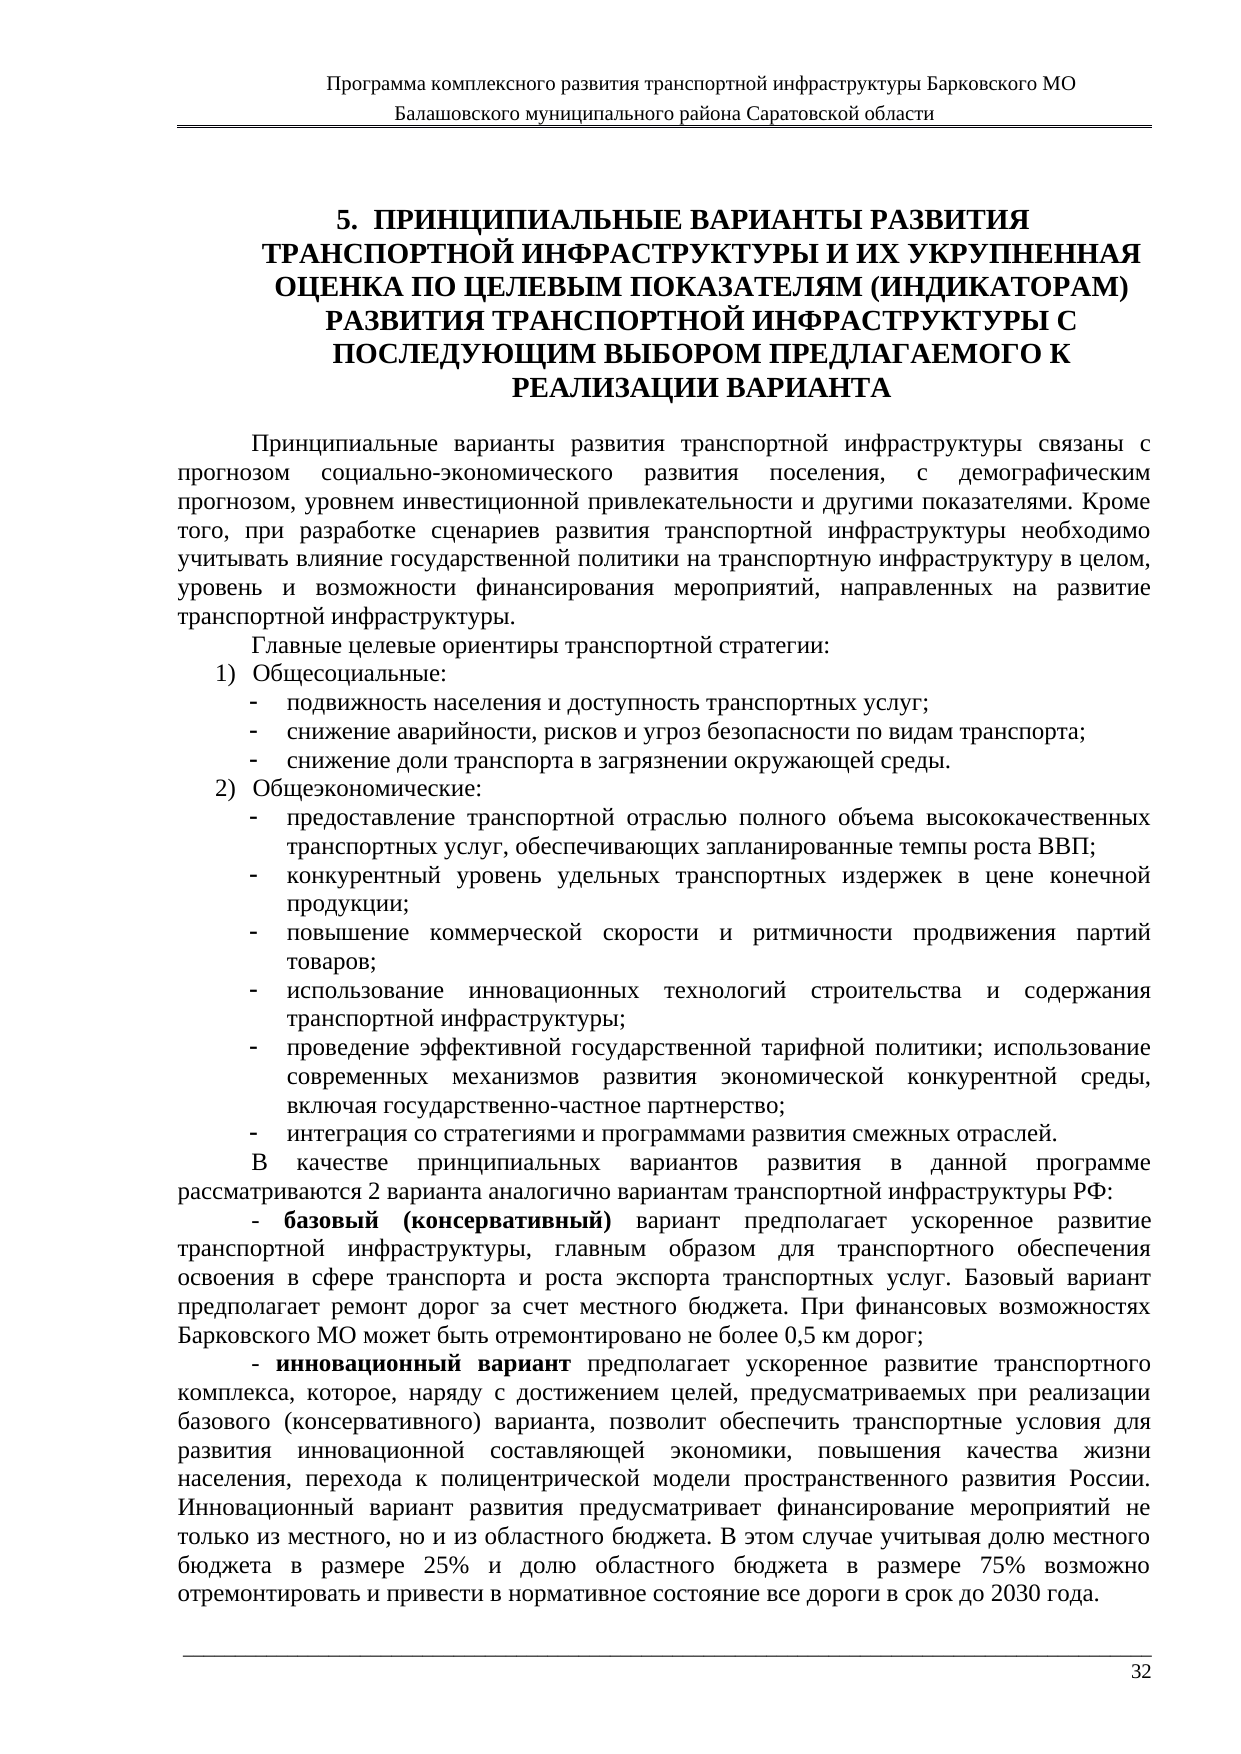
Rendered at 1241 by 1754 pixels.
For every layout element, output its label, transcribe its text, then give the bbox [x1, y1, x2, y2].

text Главные целевые ориентиры транспортной стратегии: [177, 630, 1152, 658]
list предоставление транспортной отраслью полного объема высококачественных транспортных услуг, обеспечивающих запланированные темпы роста ВВП; [249, 802, 1152, 860]
list интеграция со стратегиями и программами развития смежных отраслей. [249, 1118, 1152, 1147]
list повышение коммерческой скорости и ритмичности продвижения партий товаров; [249, 917, 1152, 975]
text - базовый (консервативный) вариант предполагает ускоренное развитие транспортной инфраструктуры, главным образом для транспортного обеспечения освоения в сфере транспорта и роста экспорта транспортных услуг. Базовый вариант предполагает ремонт дорог за счет местного бюджета. При финансовых возможностях Барковского МО может быть отремонтировано не более 0,5 км дорог; [177, 1205, 1152, 1348]
list проведение эффективной государственной тарифной политики; использование современных механизмов развития экономической конкурентной среды, включая государственно-частное партнерство; [249, 1032, 1152, 1118]
list снижение доли транспорта в загрязнении окружающей среды. [249, 745, 1152, 773]
list конкурентный уровень удельных транспортных издержек в цене конечной продукции; [249, 860, 1152, 917]
text - инновационный вариант предполагает ускоренное развитие транспортного комплекса, которое, наряду с достижением целей, предусматриваемых при реализации базового (консервативного) варианта, позволит обеспечить транспортные условия для развития инновационной составляющей экономики, повышения качества жизни населения, перехода к полицентрической модели пространственного развития России. Инновационный вариант развития предусматривает финансирование мероприятий не только из местного, но и из областного бюджета. В этом случае учитывая долю местного бюджета в размере 25% и долю областного бюджета в размере 75% возможно отремонтировать и привести в нормативное состояние все дороги в срок до 2030 года. [177, 1348, 1152, 1607]
list подвижность населения и доступность транспортных услуг; [249, 687, 1152, 716]
subtitle Принципиальные варианты развития транспортной инфраструктуры и их укрупненная оценка по целевым показателям (индикаторам) развития транспортной инфраструктуры с последующим выбором предлагаемого к реализации варианта [214, 202, 1152, 403]
text Принципиальные варианты развития транспортной инфраструктуры связаны с прогнозом социально-экономического развития поселения, с демографическим прогнозом, уровнем инвестиционной привлекательности и другими показателями. Кроме того, при разработке сценариев развития транспортной инфраструктуры необходимо учитывать влияние государственной политики на транспортную инфраструктуру в целом, уровень и возможности финансирования мероприятий, направленных на развитие транспортной инфраструктуры. [177, 428, 1152, 630]
list Общеэкономические: [215, 773, 1152, 802]
list использование инновационных технологий строительства и содержания транспортной инфраструктуры; [249, 975, 1152, 1032]
text В качестве принципиальных вариантов развития в данной программе рассматриваются 2 варианта аналогично вариантам транспортной инфраструктуры РФ: [177, 1147, 1152, 1205]
list Общесоциальные: [215, 658, 1152, 687]
list снижение аварийности, рисков и угроз безопасности по видам транспорта; [249, 716, 1152, 745]
